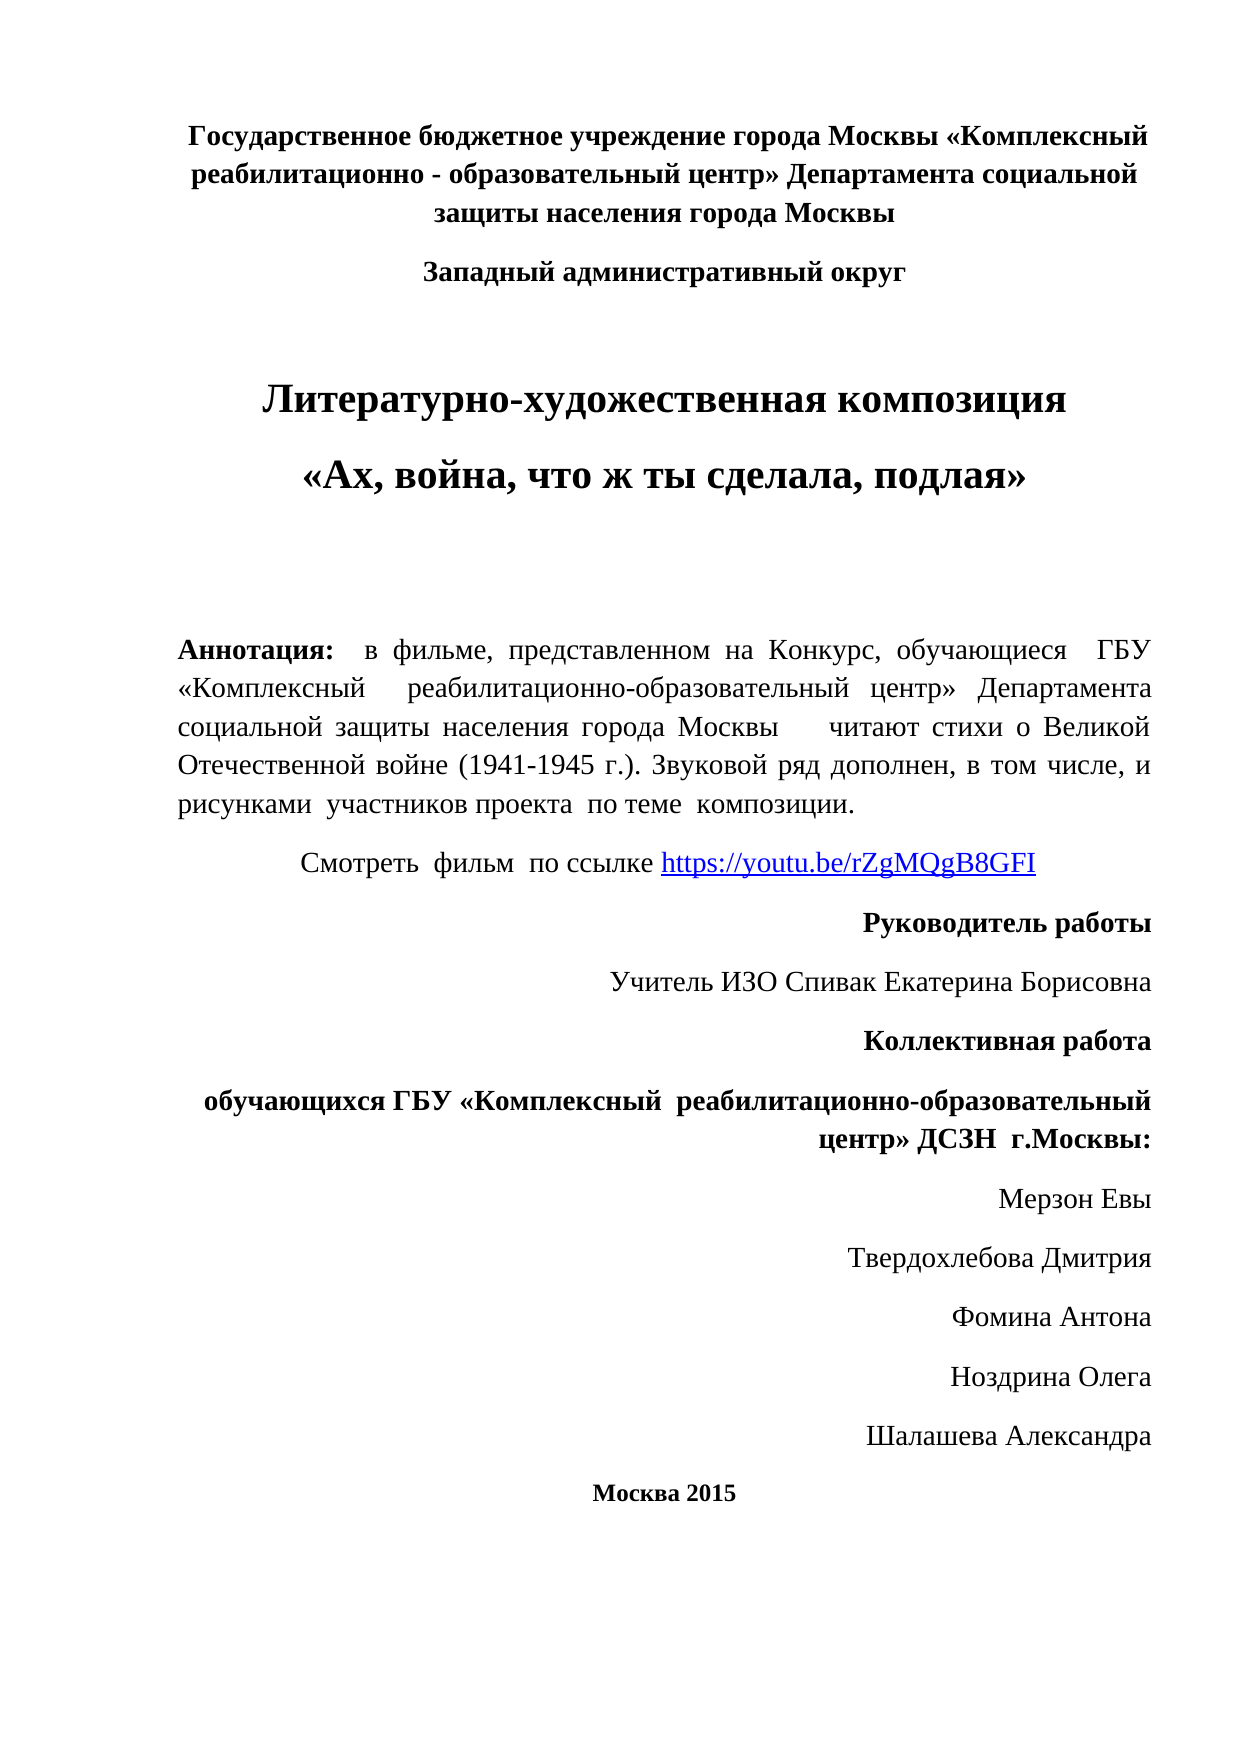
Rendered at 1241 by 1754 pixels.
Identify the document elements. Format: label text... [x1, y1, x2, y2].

text Фомина Антона [177, 1299, 1152, 1333]
text Аннотация: в фильме, представленном на Конкурс, обучающиеся ГБУ «Комплексный реабилитационно-образовательный центр» Департамента социальной защиты населения города Москвы читают стихи о Великой Отечественной войне (1941-1945 г.). Звуковой ряд дополнен, в том числе, и рисунками участников проекта по теме композиции. [177, 632, 1152, 819]
text «Ах, война, что ж ты сделала, подлая» [177, 449, 1152, 497]
text Москва 2015 [177, 1478, 1152, 1506]
text Ноздрина Олега [177, 1359, 1152, 1392]
text Государственное бюджетное учреждение города Москвы «Комплексный реабилитационно - образовательный центр» Департамента социальной защиты населения города Москвы [177, 118, 1152, 229]
text Твердохлебова Дмитрия [177, 1240, 1152, 1274]
text Руководитель работы [177, 905, 1152, 938]
text Западный административный округ [177, 254, 1152, 288]
text Шалашева Александра [177, 1418, 1152, 1452]
text Учитель ИЗО Спивак Екатерина Борисовна [177, 964, 1152, 998]
text обучающихся ГБУ «Комплексный реабилитационно-образовательный центр» ДСЗН г.Москвы: [177, 1083, 1152, 1155]
text Смотреть фильм по ссылке https://youtu.be/rZgMQgB8GFI [177, 845, 1152, 879]
text Литературно-художественная композиция [177, 373, 1152, 421]
text Мерзон Евы [177, 1181, 1152, 1214]
text Коллективная работа [177, 1023, 1152, 1057]
